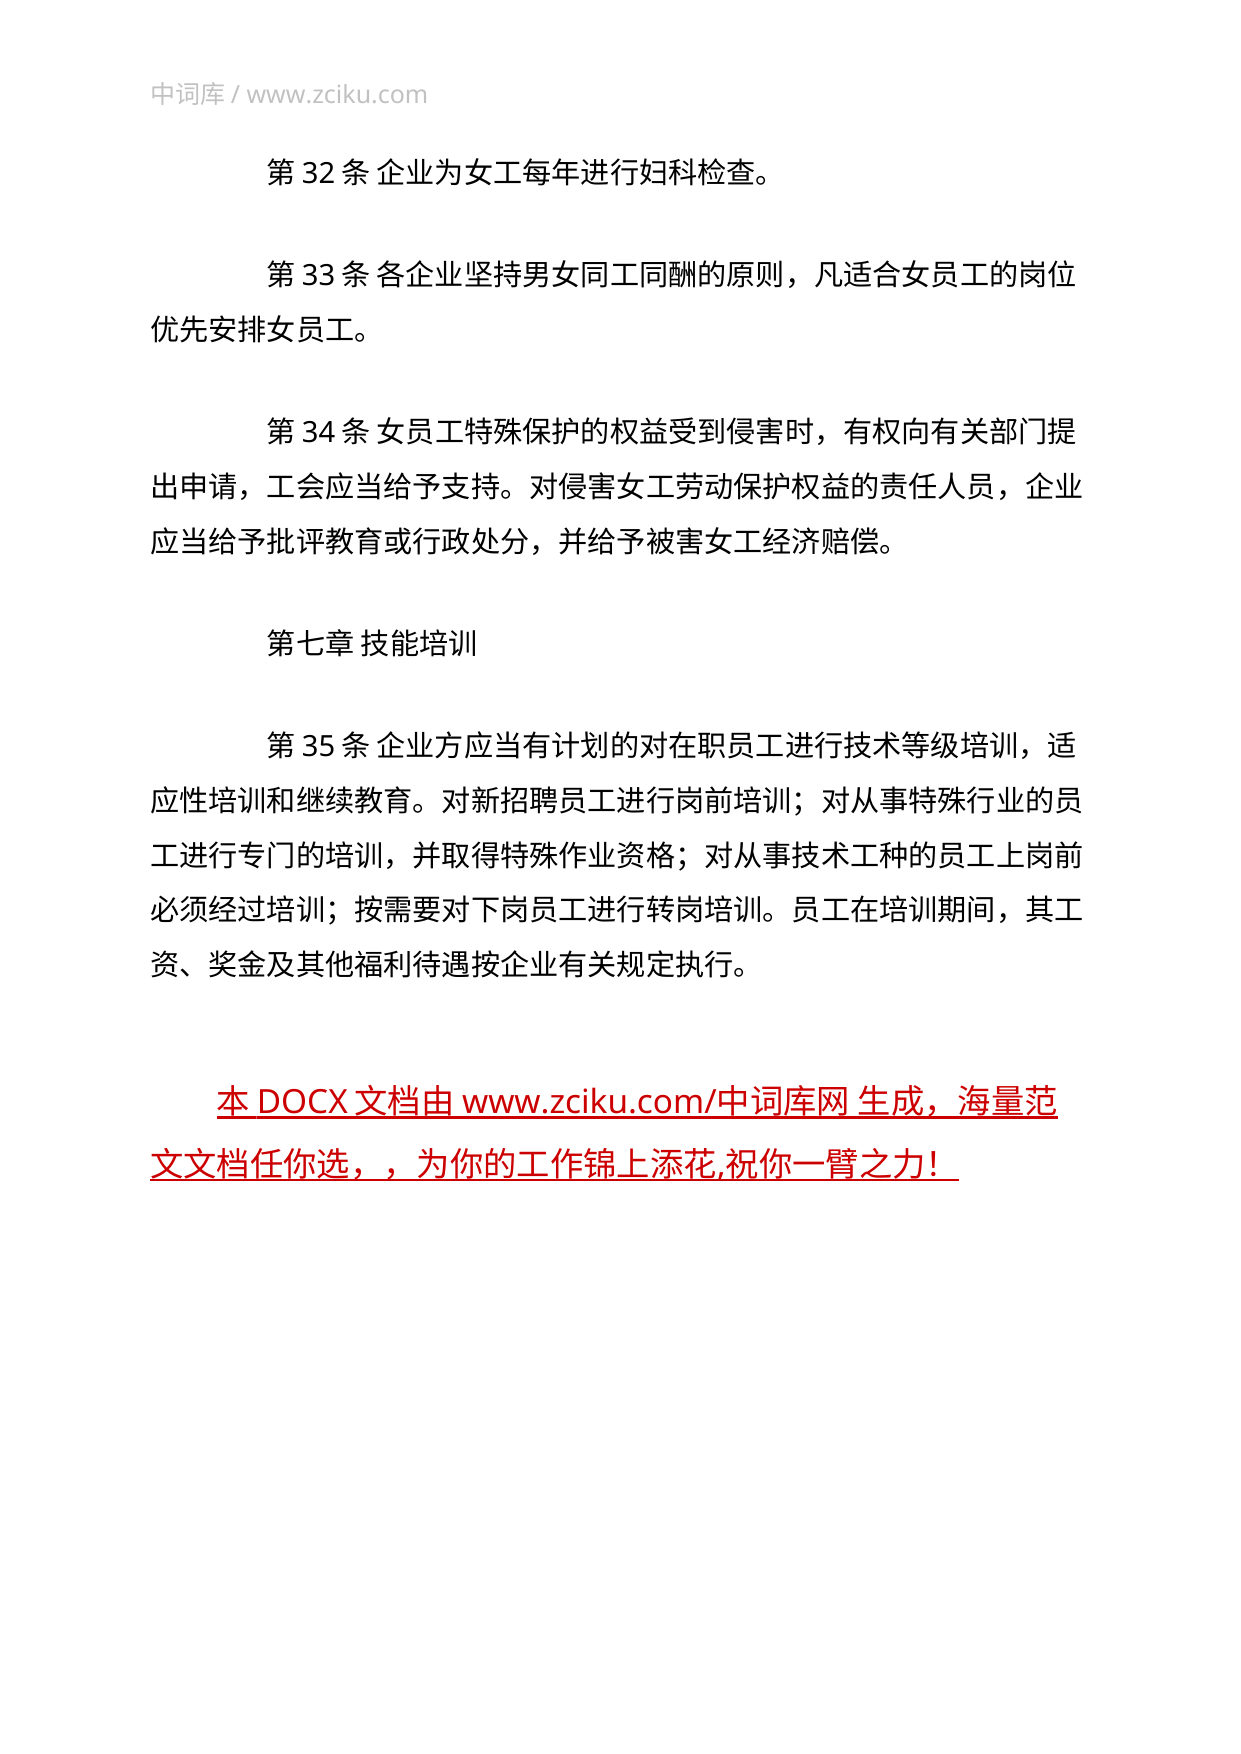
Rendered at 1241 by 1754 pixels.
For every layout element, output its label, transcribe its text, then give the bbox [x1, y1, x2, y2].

text 第35条 企业方应当有计划的对在职员工进行技术等级培训，适应性培训和继续教育。对新招聘员工进行岗前培训；对从事特殊行业的员工进行专门的培训，并取得特殊作业资格；对从事技术工种的员工上岗前必须经过培训；按需要对下岗员工进行转岗培训。员工在培训期间，其工资、奖金及其他福利待遇按企业有关规定执行。 [150, 722, 1090, 984]
text 第32条 企业为女工每年进行妇科检查。 [150, 150, 1090, 192]
text 第33条 各企业坚持男女同工同酬的原则，凡适合女员工的岗位优先安排女员工。 [150, 252, 1090, 349]
text 第七章 技能培训 [150, 620, 1090, 663]
text 第34条 女员工特殊保护的权益受到侵害时，有权向有关部门提出申请，工会应当给予支持。对侵害女工劳动保护权益的责任人员，企业应当给予批评教育或行政处分，并给予被害女工经济赔偿。 [150, 409, 1090, 561]
text 本DOCX文档由 www.zciku.com/中词库网 生成，海量范文文档任你选，，为你的工作锦上添花,祝你一臂之力！ [150, 1075, 1090, 1186]
